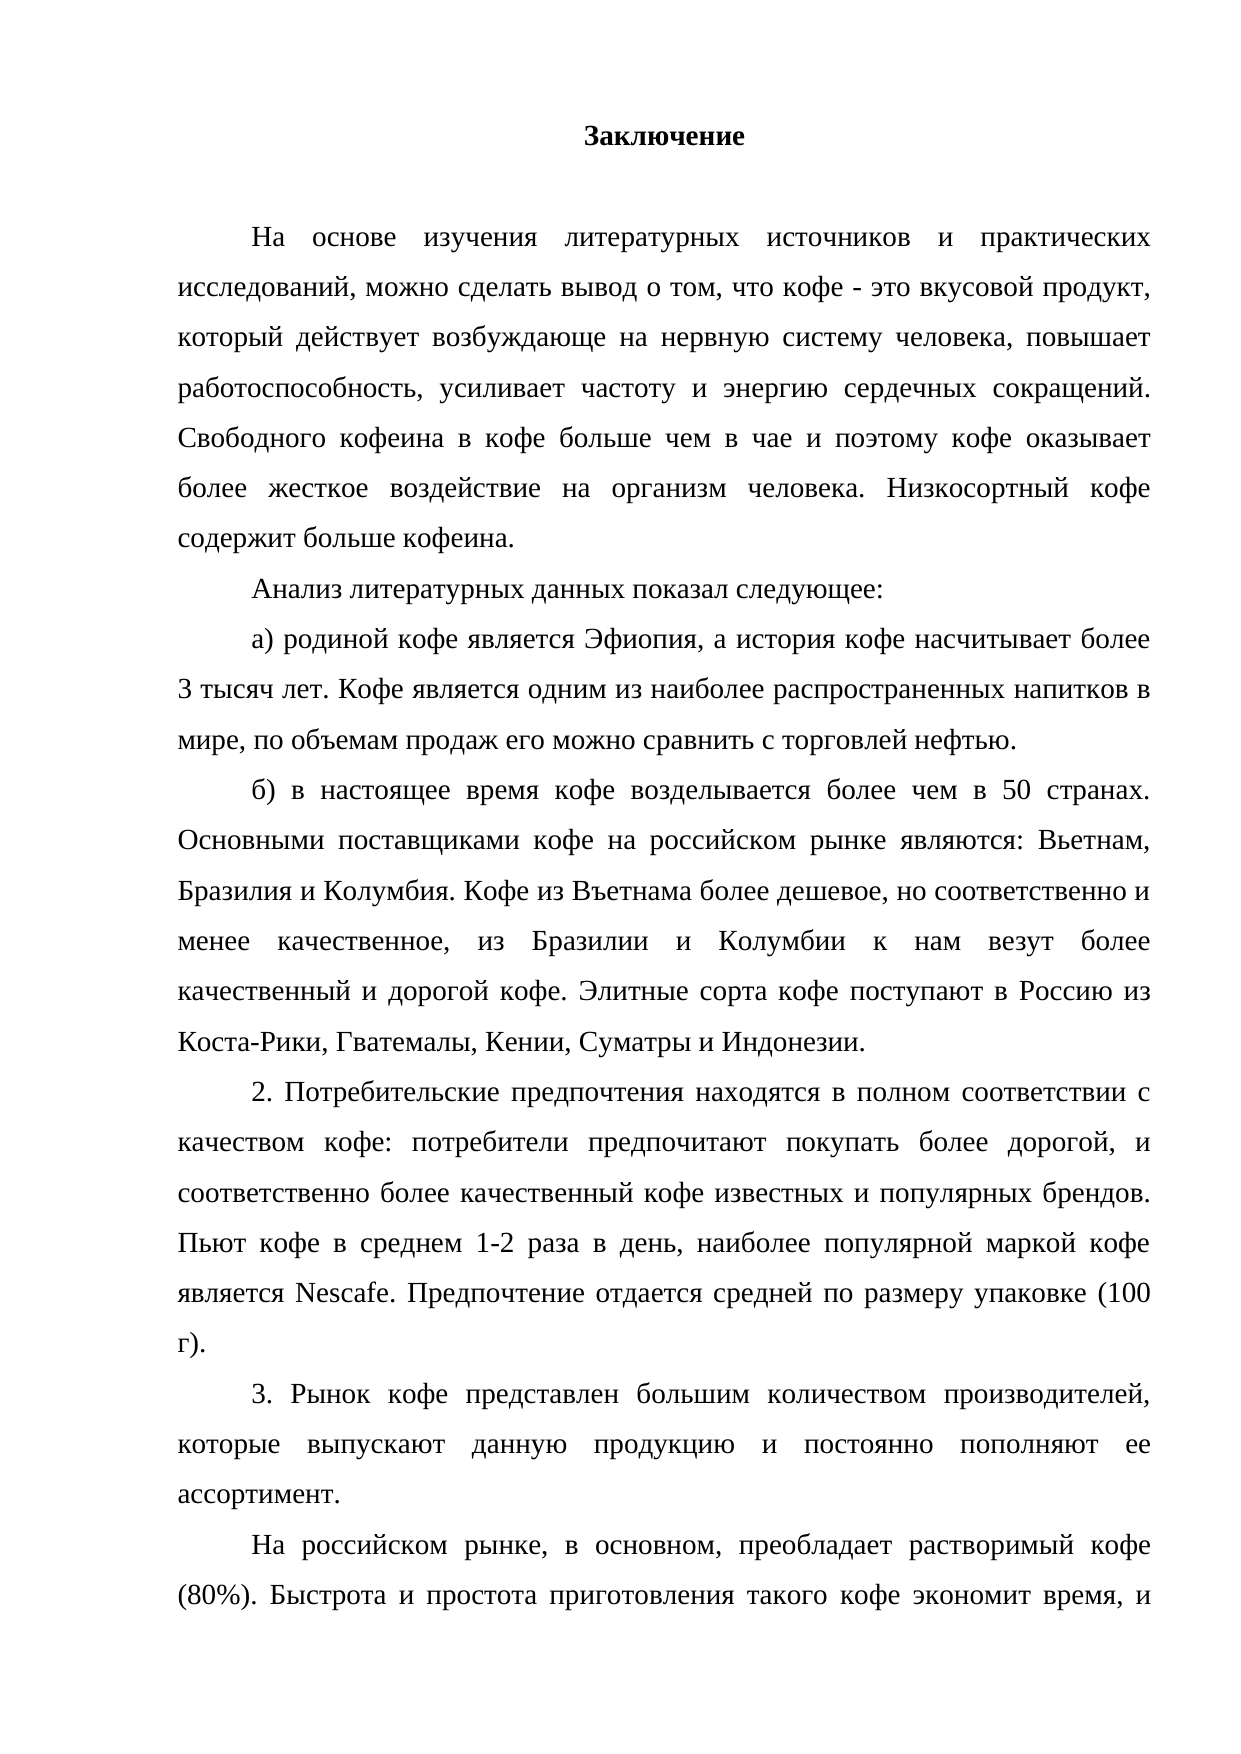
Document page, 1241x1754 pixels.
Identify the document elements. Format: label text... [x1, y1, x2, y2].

text 3. Рынок кофе представлен большим количеством производителей, которые выпускают данную продукцию и постоянно пополняют ее ассортимент. [177, 1376, 1152, 1510]
text 2. Потребительские предпочтения находятся в полном соответствии с качеством кофе: потребители предпочитают покупать более дорогой, и соответственно более качественный кофе известных и популярных брендов. Пьют кофе в среднем 1-2 раза в день, наиболее популярной маркой кофе является Nescafe. Предпочтение отдается средней по размеру упаковке (100 г). [177, 1074, 1152, 1359]
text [177, 1527, 1152, 1611]
text а) родиной кофе является Эфиопия, а история кофе насчитывает более 3 тысяч лет. Кофе является одним из наиболее распространенных напитков в мире, по объемам продаж его можно сравнить с торговлей нефтью. [177, 621, 1152, 755]
text Заключение [177, 118, 1152, 152]
text Анализ литературных данных показал следующее: [177, 571, 1152, 604]
text На основе изучения литературных источников и практических исследований, можно сделать вывод о том, что кофе - это вкусовой продукт, который действует возбуждающе на нервную систему человека, повышает работоспособность, усиливает частоту и энергию сердечных сокращений. Свободного кофеина в кофе больше чем в чае и поэтому кофе оказывает более жесткое воздействие на организм человека. Низкосортный кофе содержит больше кофеина. [177, 219, 1152, 554]
text б) в настоящее время кофе возделывается более чем в 50 странах. Основными поставщиками кофе на российском рынке являются: Вьетнам, Бразилия и Колумбия. Кофе из Въетнама более дешевое, но соответственно и менее качественное, из Бразилии и Колумбии к нам везут более качественный и дорогой кофе. Элитные сорта кофе поступают в Россию из Коста-Рики, Гватемалы, Кении, Суматры и Индонезии. [177, 772, 1152, 1057]
